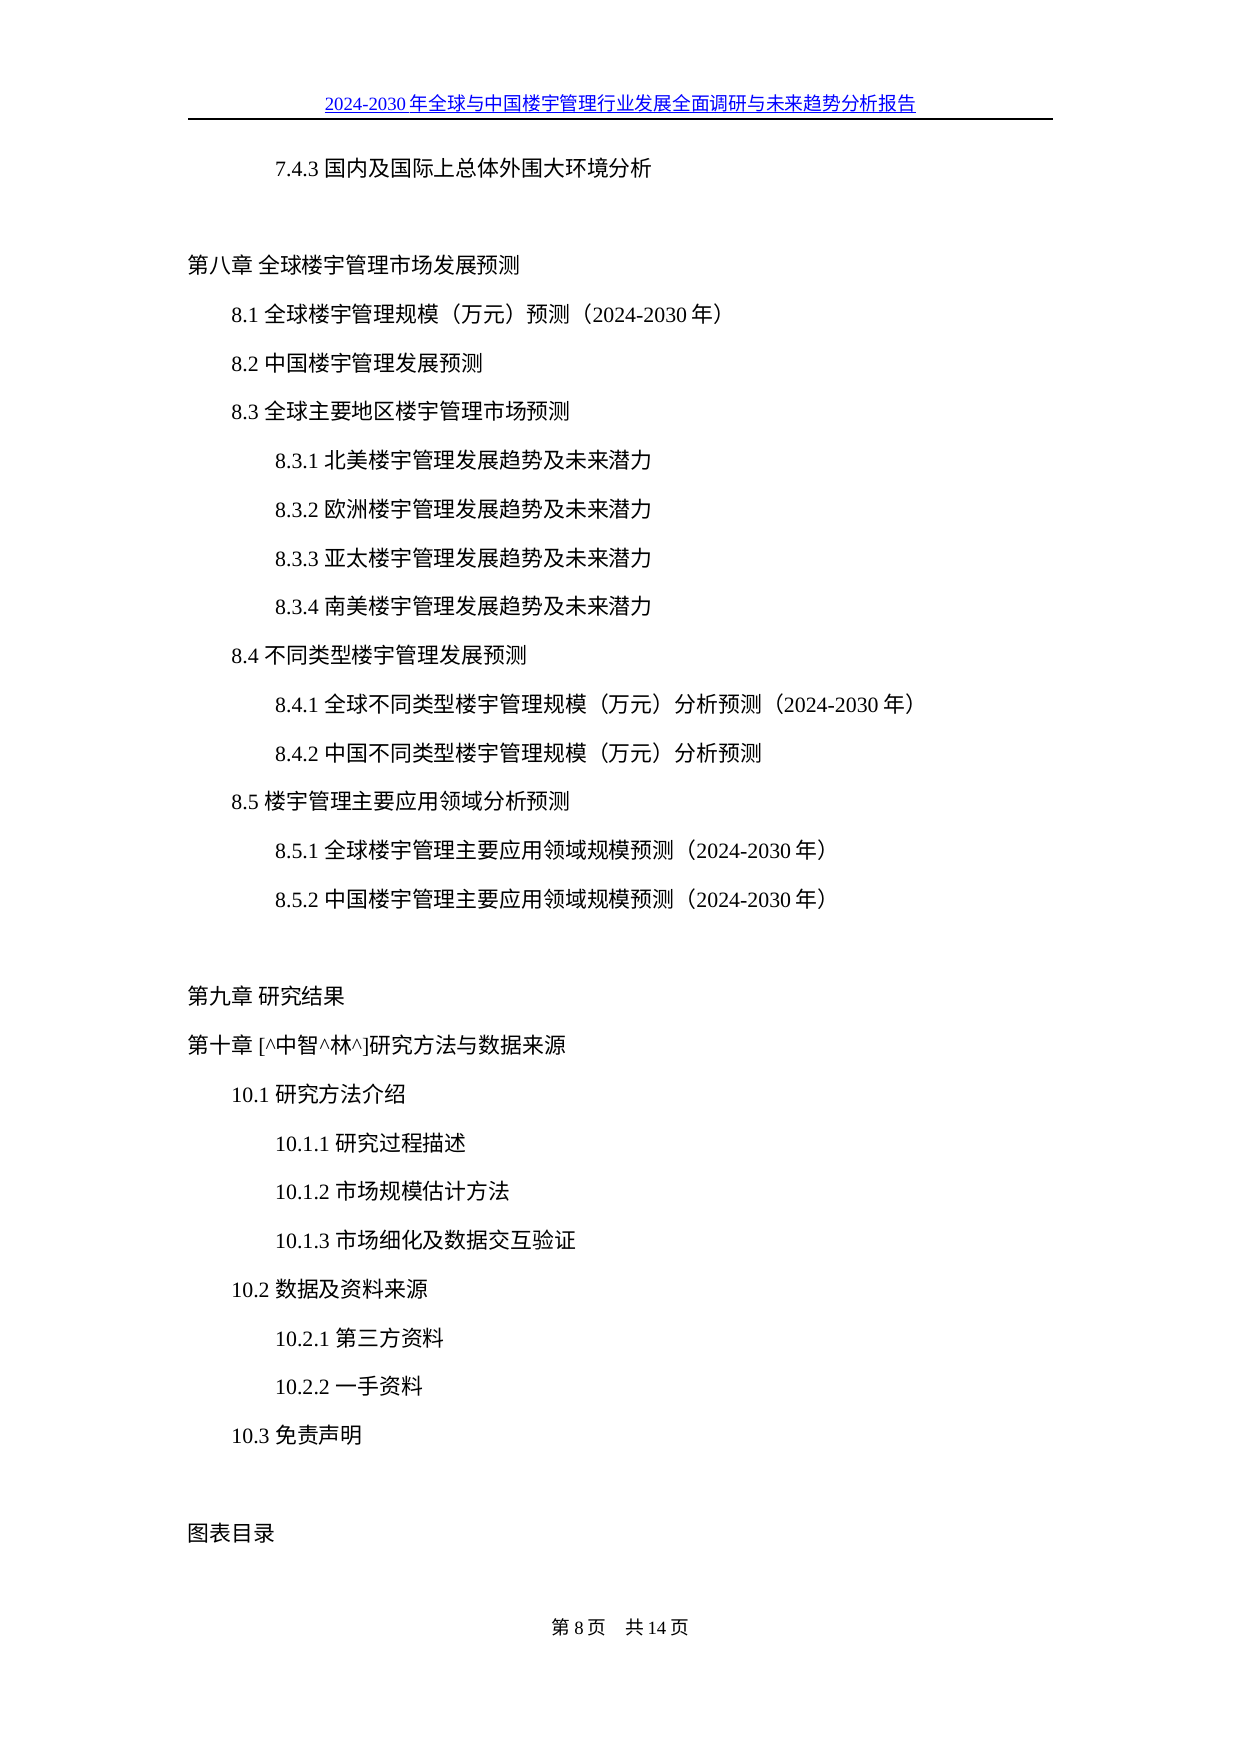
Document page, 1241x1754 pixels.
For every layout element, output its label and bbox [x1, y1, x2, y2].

text [187, 150, 1053, 1548]
